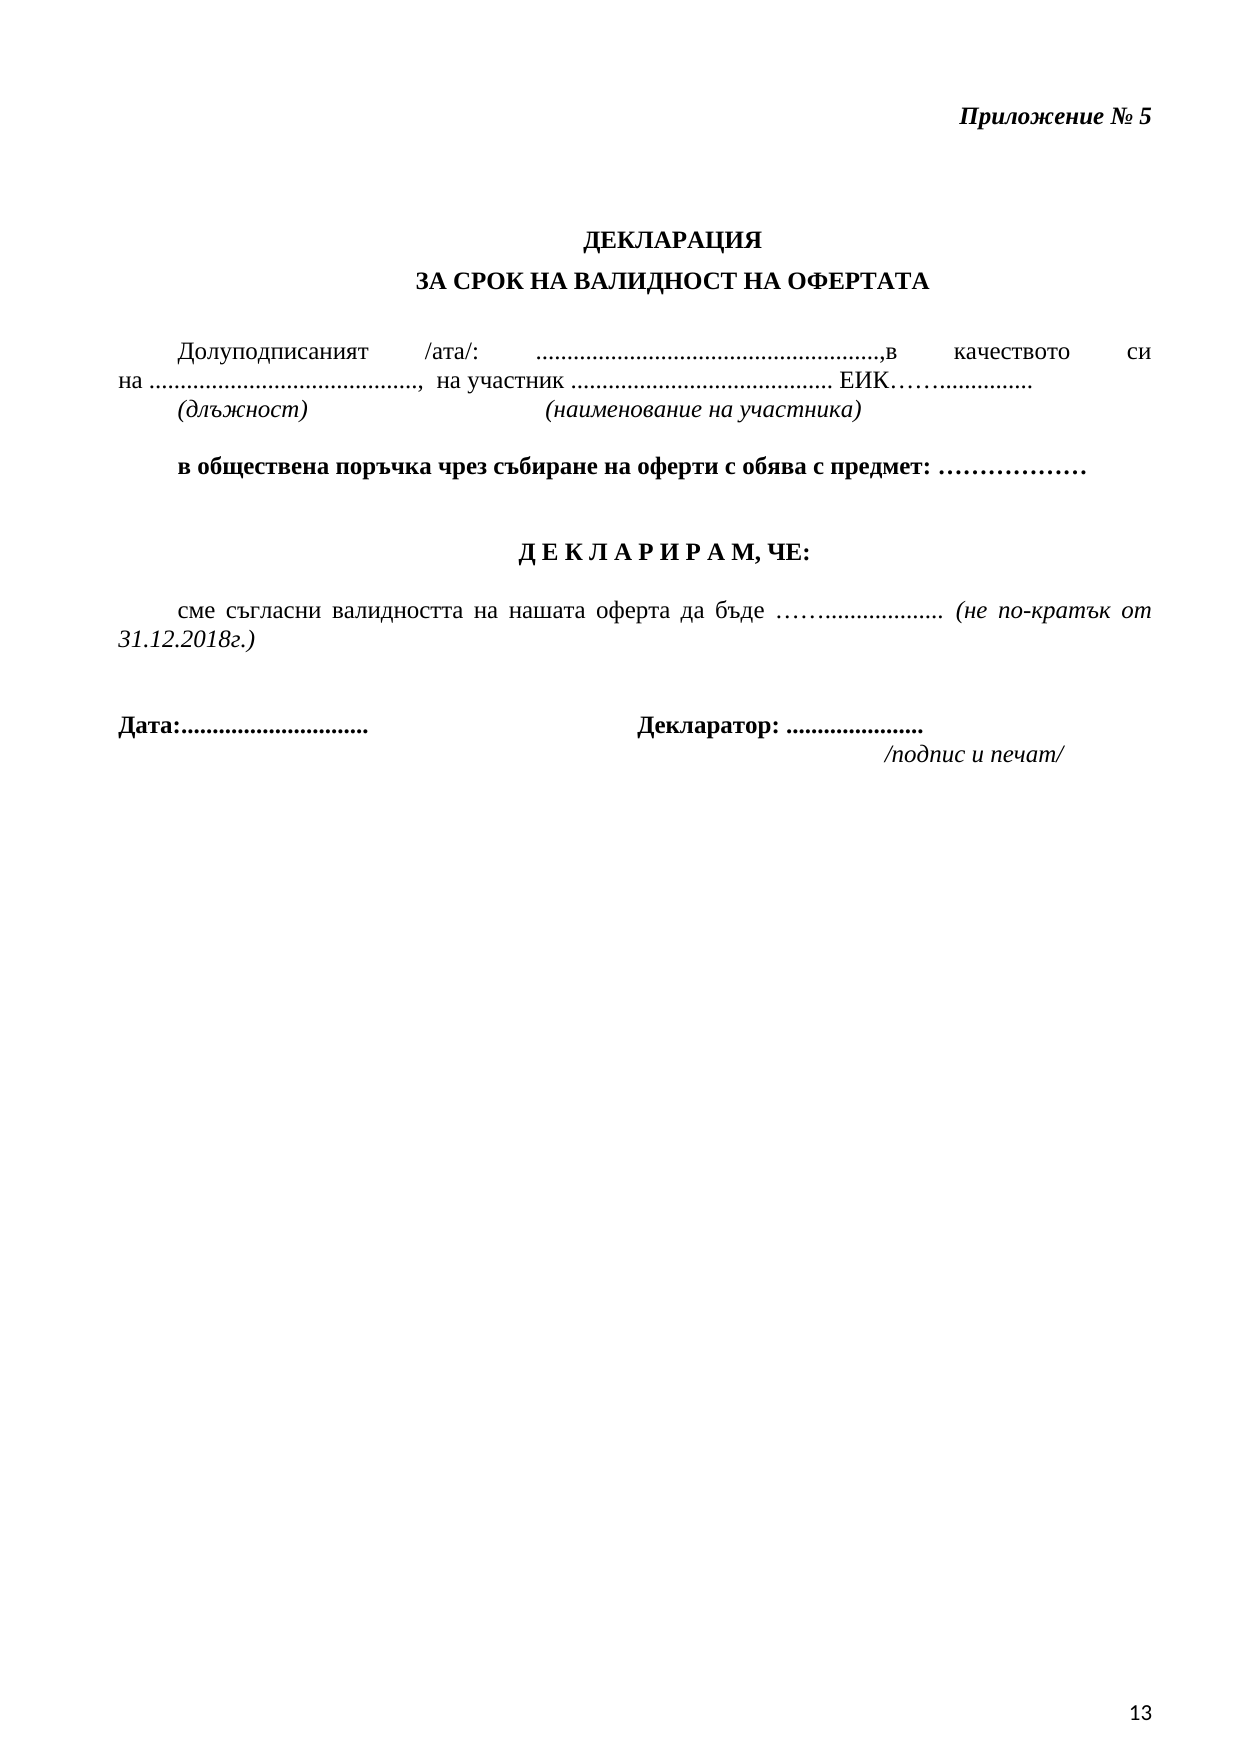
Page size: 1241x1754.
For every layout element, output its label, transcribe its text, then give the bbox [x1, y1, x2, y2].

text Долуподписаният /ата/: .......................................................,в качеството си на ..........................................., на участник .......................................... ЕИК……............... [118, 336, 1152, 394]
text ЗА СРОК НА ВАЛИДНОСТ НА ОФЕРТАТА [118, 266, 1152, 295]
text ДЕКЛАРАЦИЯ [118, 225, 1152, 254]
text Д Е К Л А Р И Р А М, ЧЕ: [118, 537, 1152, 566]
text Дата:.............................. Декларатор: ...................... [118, 710, 1137, 739]
text (длъжност) (наименование на участника) [118, 394, 1152, 422]
text в обществена поръчка чрез събиране на оферти с обява с предмет: ……………… [118, 451, 1152, 480]
text Приложение № 5 [118, 101, 1152, 130]
text сме съгласни валидността на нашата оферта да бъде ……................... (не по-кратък от 31.12.2018г.) [118, 595, 1152, 652]
text /подпис и печат/ [118, 739, 1063, 767]
